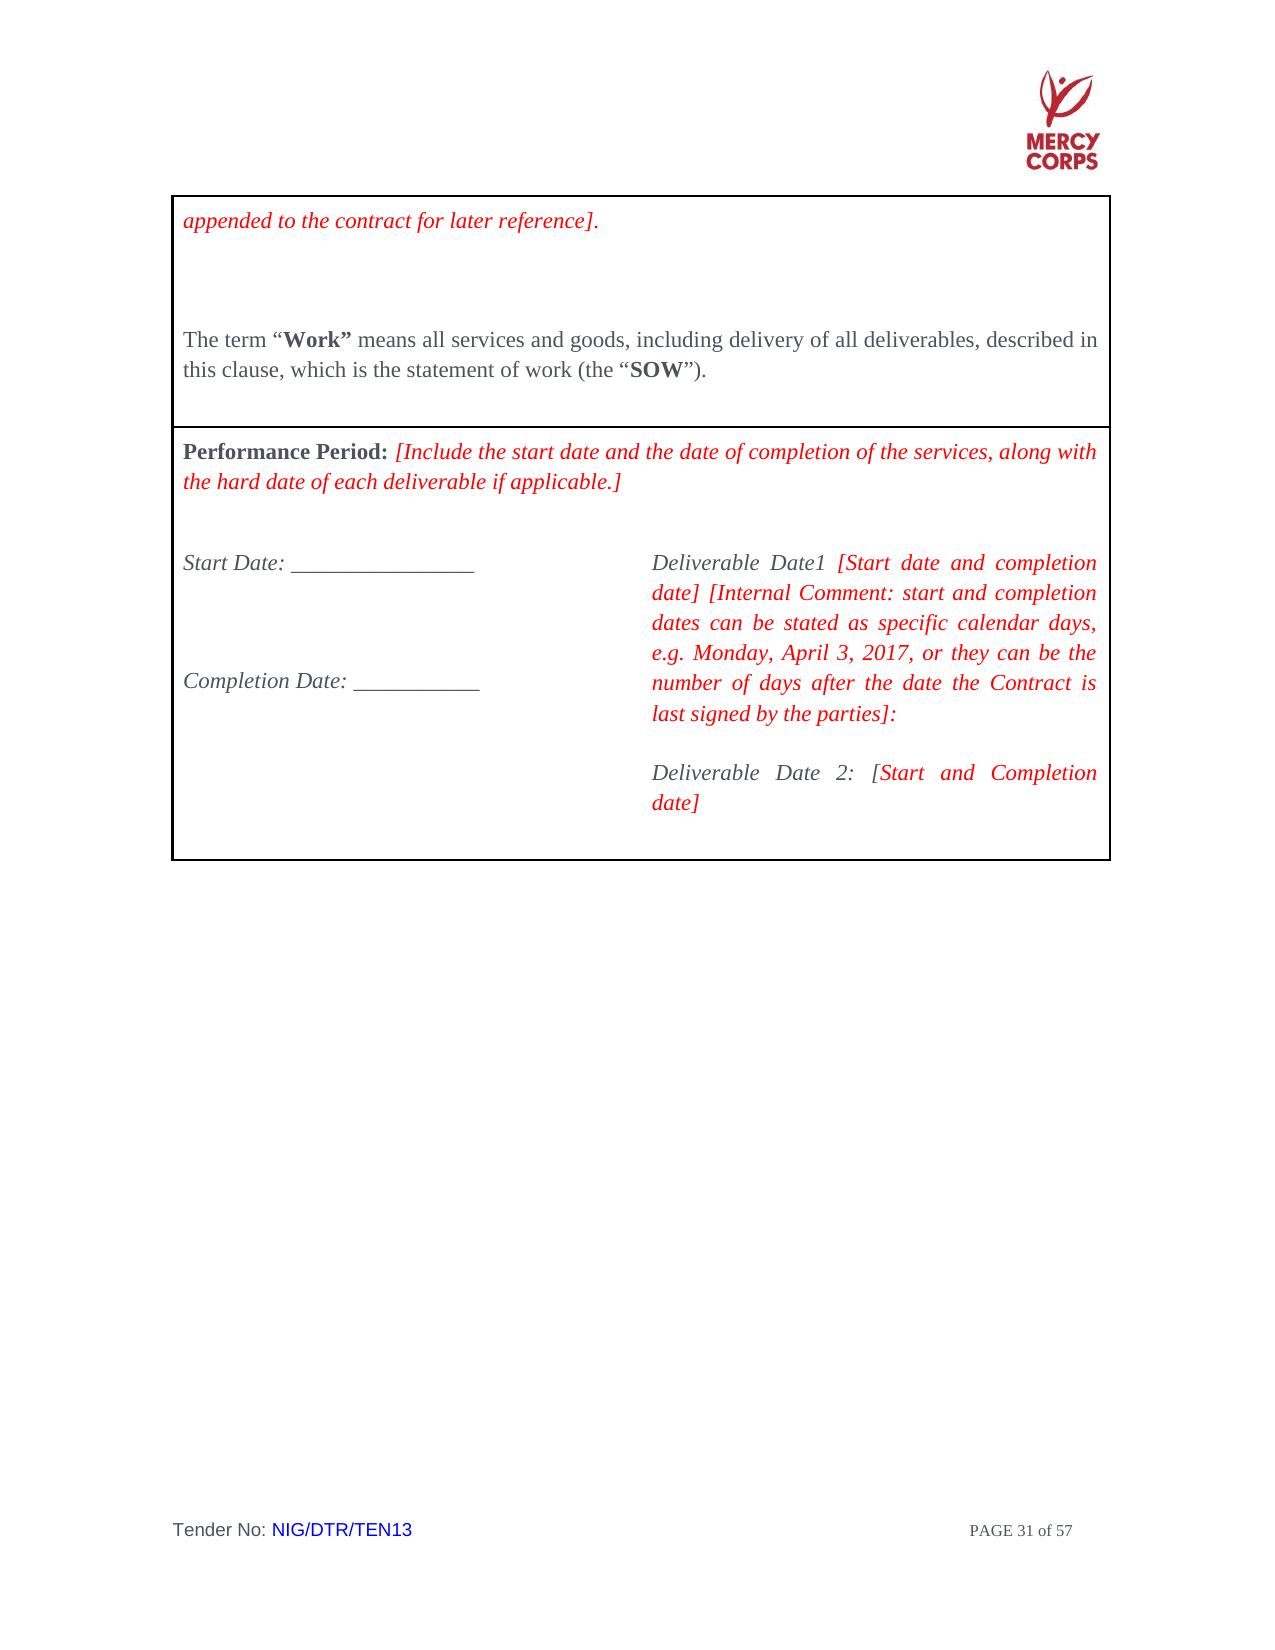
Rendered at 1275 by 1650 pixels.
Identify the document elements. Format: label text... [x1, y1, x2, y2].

table_cell Start Date: ________________ Completion Date: ___________ [174, 538, 641, 859]
table_cell Performance Period: [Include the start date and the date of completion of the services, along with the hard date of each deliverable if applicable.] [174, 428, 1109, 538]
table_cell Deliverable Date1 [Start date and completion date] [Internal Comment: start and completion dates can be stated as specific calendar days, e.g. Monday, April 3, 2017, or they can be the number of days after the date the Contract is last signed by the parties]: Deliverable Date 2: [Start and Completion date] [641, 538, 1109, 859]
picture [1019, 63, 1103, 176]
